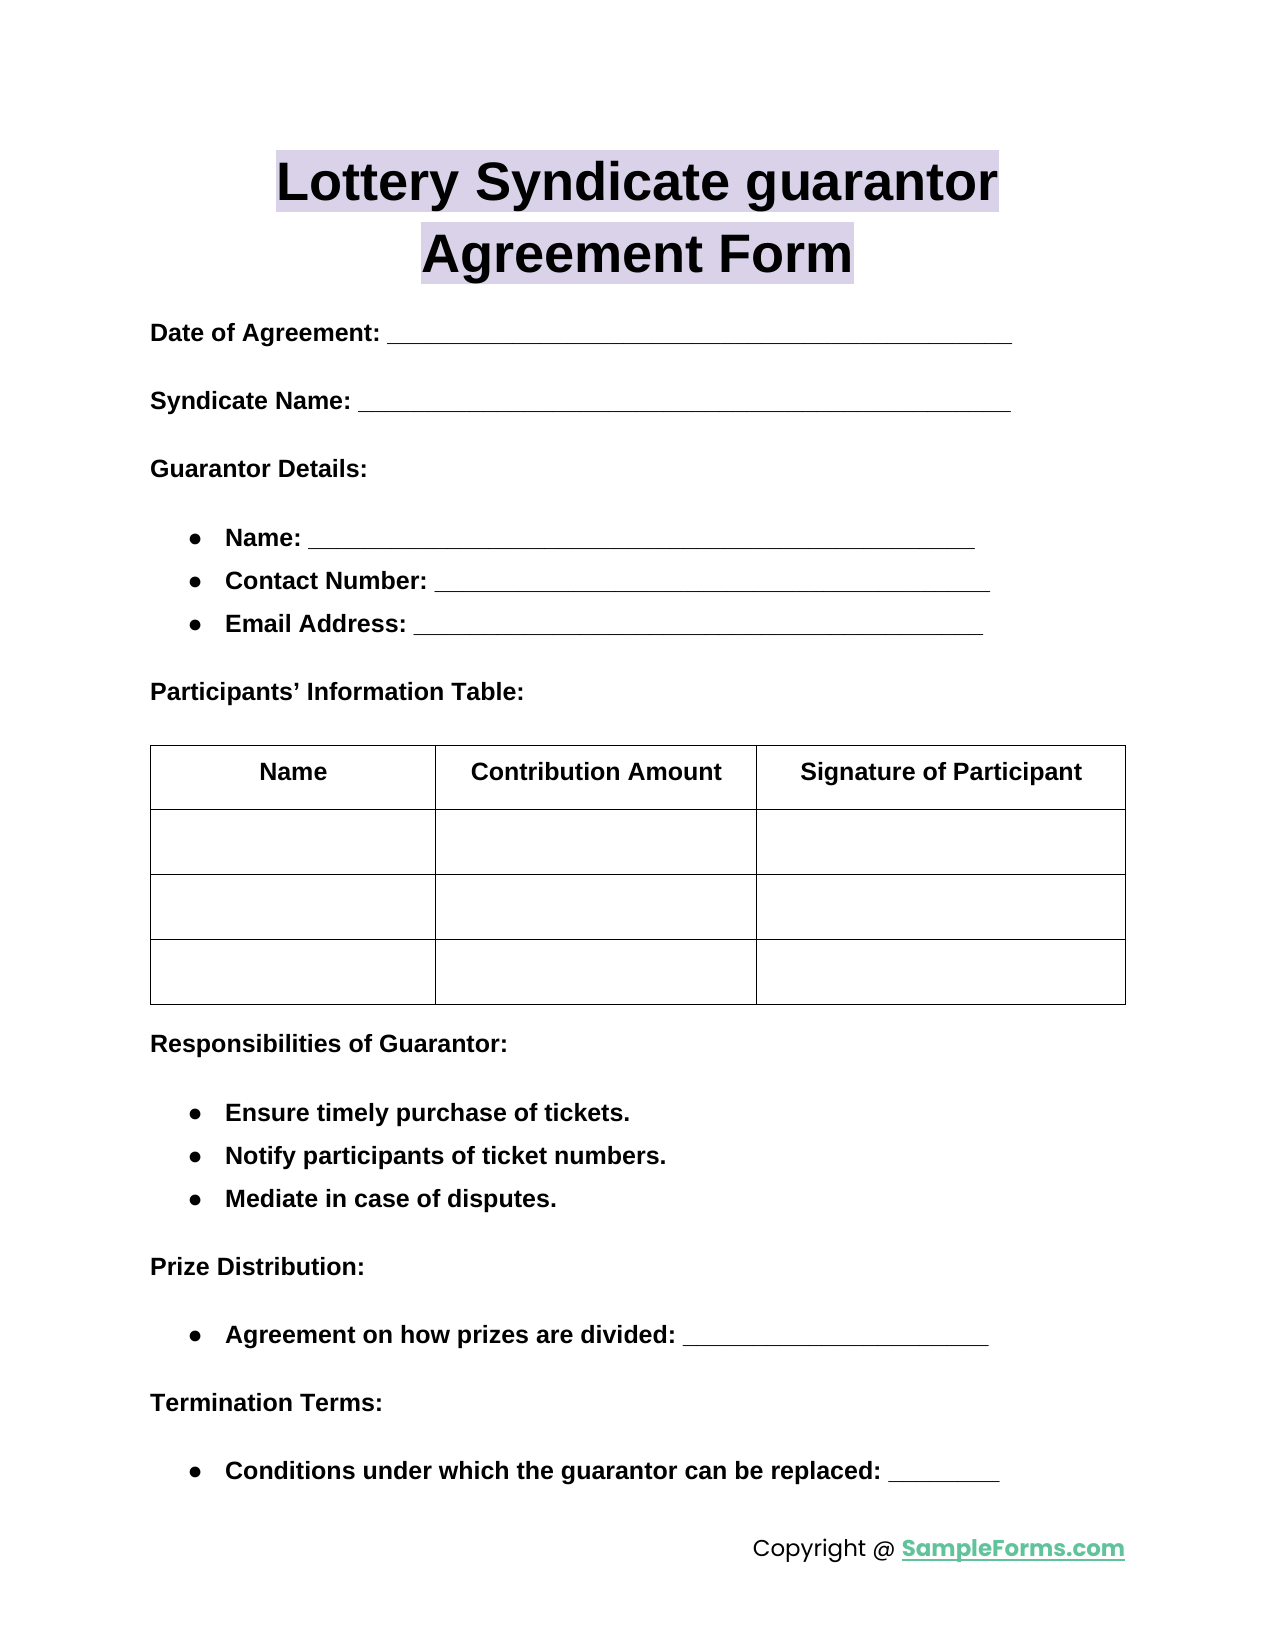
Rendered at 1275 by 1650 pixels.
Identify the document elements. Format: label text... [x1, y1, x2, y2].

text Date of Agreement: _____________________________________________ [150, 318, 1125, 347]
table_cell [757, 810, 1125, 874]
table_cell [757, 940, 1125, 1003]
text Participants’ Information Table: [150, 677, 1125, 706]
table_cell [436, 875, 756, 938]
text Termination Terms: [150, 1388, 1125, 1417]
table_header Name [151, 746, 435, 809]
list Ensure timely purchase of tickets. [187, 1098, 1125, 1126]
text Prize Distribution: [150, 1252, 1125, 1281]
table_cell [757, 875, 1125, 938]
text Responsibilities of Guarantor: [150, 1029, 1125, 1058]
table_header Contribution Amount [436, 746, 756, 809]
table_header Signature of Participant [757, 746, 1125, 809]
table_cell [436, 940, 756, 1003]
list Name: ________________________________________________ [187, 522, 1125, 551]
list Mediate in case of disputes. [187, 1184, 1125, 1213]
table_cell [436, 810, 756, 874]
table_cell [151, 810, 435, 874]
text Guarantor Details: [150, 454, 1125, 483]
list Notify participants of ticket numbers. [187, 1141, 1125, 1169]
list Email Address: _________________________________________ [187, 609, 1125, 637]
text Lottery Syndicate guarantor Agreement Form [150, 150, 1125, 284]
table_cell [151, 940, 435, 1003]
list Agreement on how prizes are divided: ______________________ [187, 1320, 1125, 1349]
table_cell [151, 875, 435, 938]
list Conditions under which the guarantor can be replaced: ________ [187, 1456, 1125, 1485]
list Contact Number: ________________________________________ [187, 566, 1125, 594]
text Syndicate Name: _______________________________________________ [150, 386, 1125, 415]
